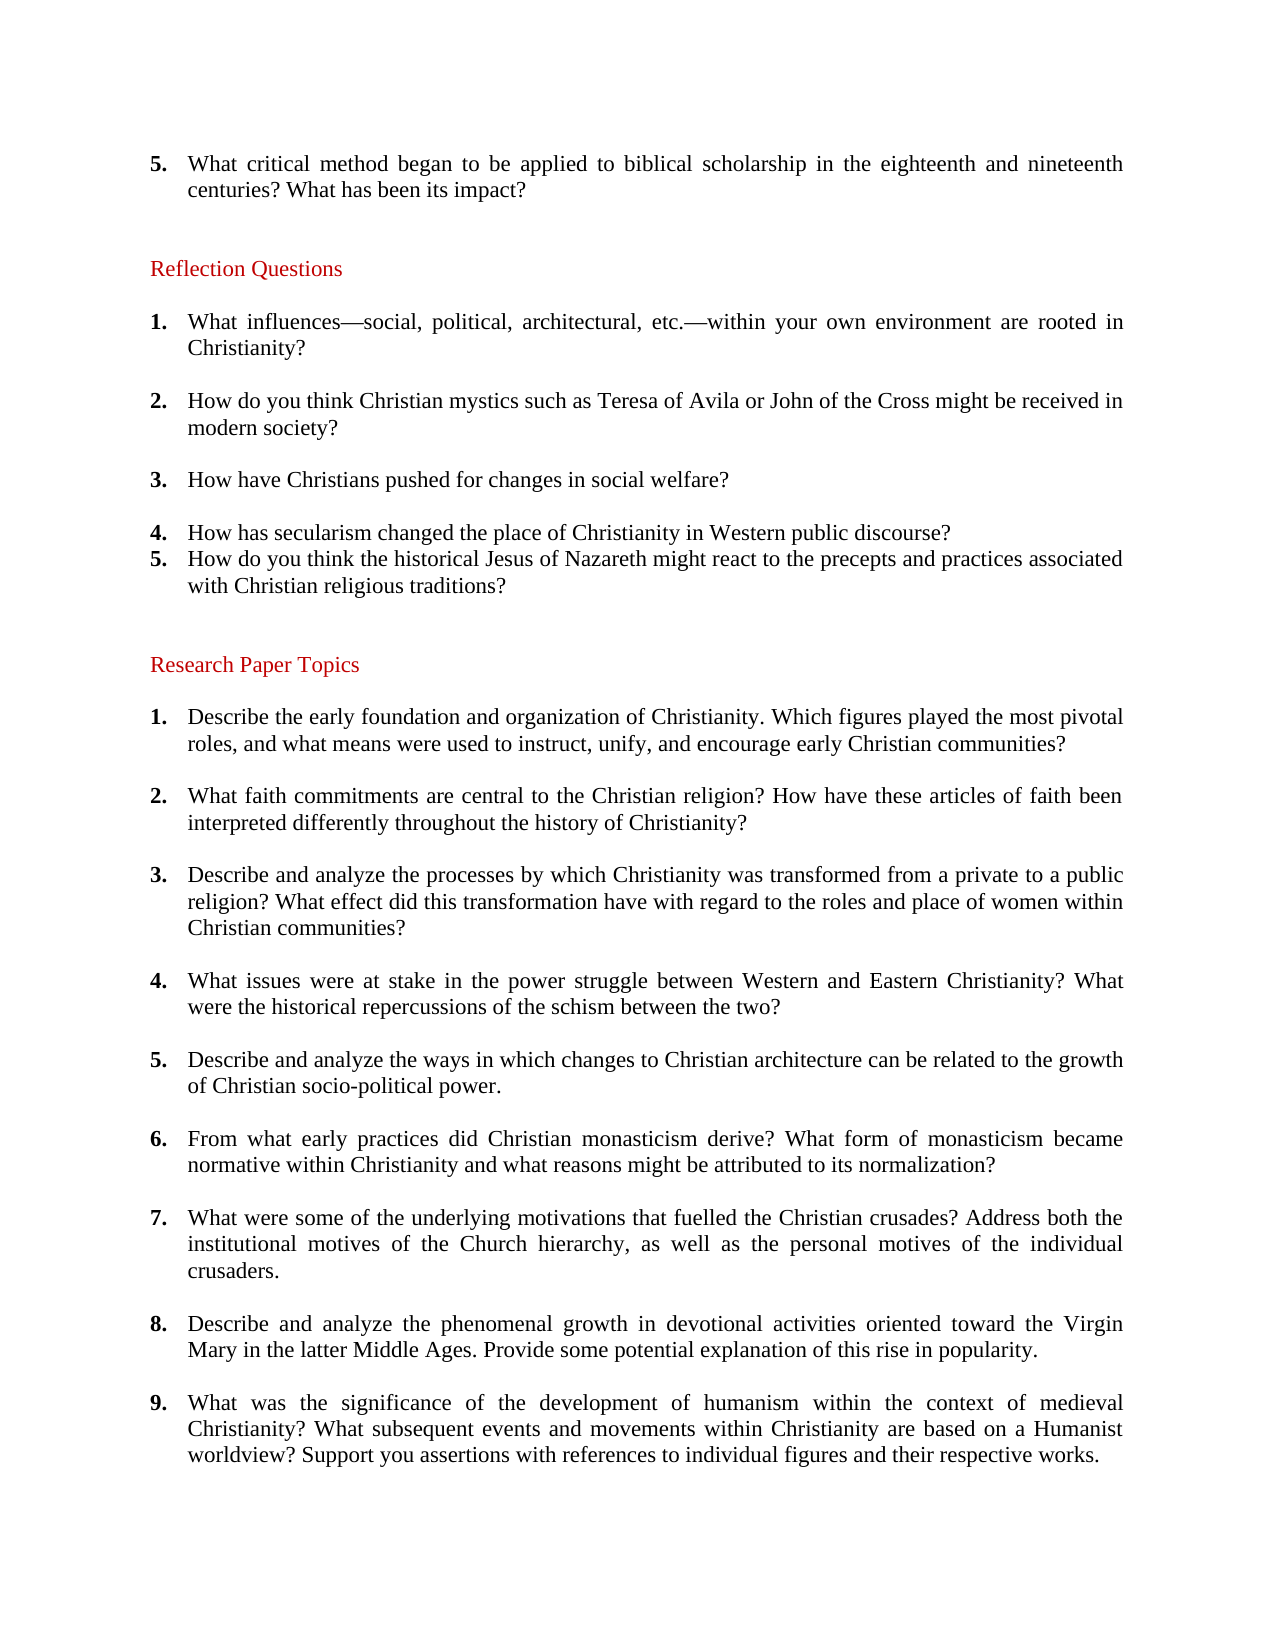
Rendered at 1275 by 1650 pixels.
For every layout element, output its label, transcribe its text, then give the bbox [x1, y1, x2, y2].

list Describe and analyze the ways in which changes to Christian architecture can be related to the growth of Christian socio-political power. [150, 1046, 1125, 1099]
list Describe and analyze the processes by which Christianity was transformed from a private to a public religion? What effect did this transformation have with regard to the roles and place of women within Christian communities? [150, 862, 1125, 941]
text Research Paper Topics [150, 651, 1125, 677]
list What faith commitments are central to the Christian religion? How have these articles of faith been interpreted differently throughout the history of Christianity? [150, 782, 1125, 835]
list What influences—social, political, architectural, etc.—within your own environment are rooted in Christianity? [150, 308, 1125, 361]
list What issues were at stake in the power struggle between Western and Eastern Christianity? What were the historical repercussions of the schism between the two? [150, 967, 1125, 1020]
list From what early practices did Christian monasticism derive? What form of monasticism became normative within Christianity and what reasons might be attributed to its normalization? [150, 1125, 1125, 1178]
list Describe and analyze the phenomenal growth in devotional activities oriented toward the Virgin Mary in the latter Middle Ages. Provide some potential explanation of this rise in popularity. [150, 1309, 1125, 1362]
text Reflection Questions [150, 255, 1125, 282]
list Describe the early foundation and organization of Christianity. Which figures played the most pivotal roles, and what means were used to instruct, unify, and encourage early Christian communities? [150, 703, 1125, 756]
list How have Christians pushed for changes in social welfare? [150, 466, 1125, 493]
list What were some of the underlying motivations that fuelled the Christian crusades? Address both the institutional motives of the Church hierarchy, as well as the personal motives of the individual crusaders. [150, 1204, 1125, 1283]
list How do you think the historical Jesus of Nazareth might react to the precepts and practices associated with Christian religious traditions? [150, 545, 1125, 598]
list What was the significance of the development of humanism within the context of medieval Christianity? What subsequent events and movements within Christianity are based on a Humanist worldview? Support you assertions with references to individual figures and their respective works. [150, 1389, 1125, 1468]
list How has secularism changed the place of Christianity in Western public discourse? [150, 519, 1125, 545]
list How do you think Christian mystics such as Teresa of Avila or John of the Cross might be received in modern society? [150, 387, 1125, 440]
list What critical method began to be applied to biblical scholarship in the eighteenth and nineteenth centuries? What has been its impact? [150, 150, 1125, 203]
